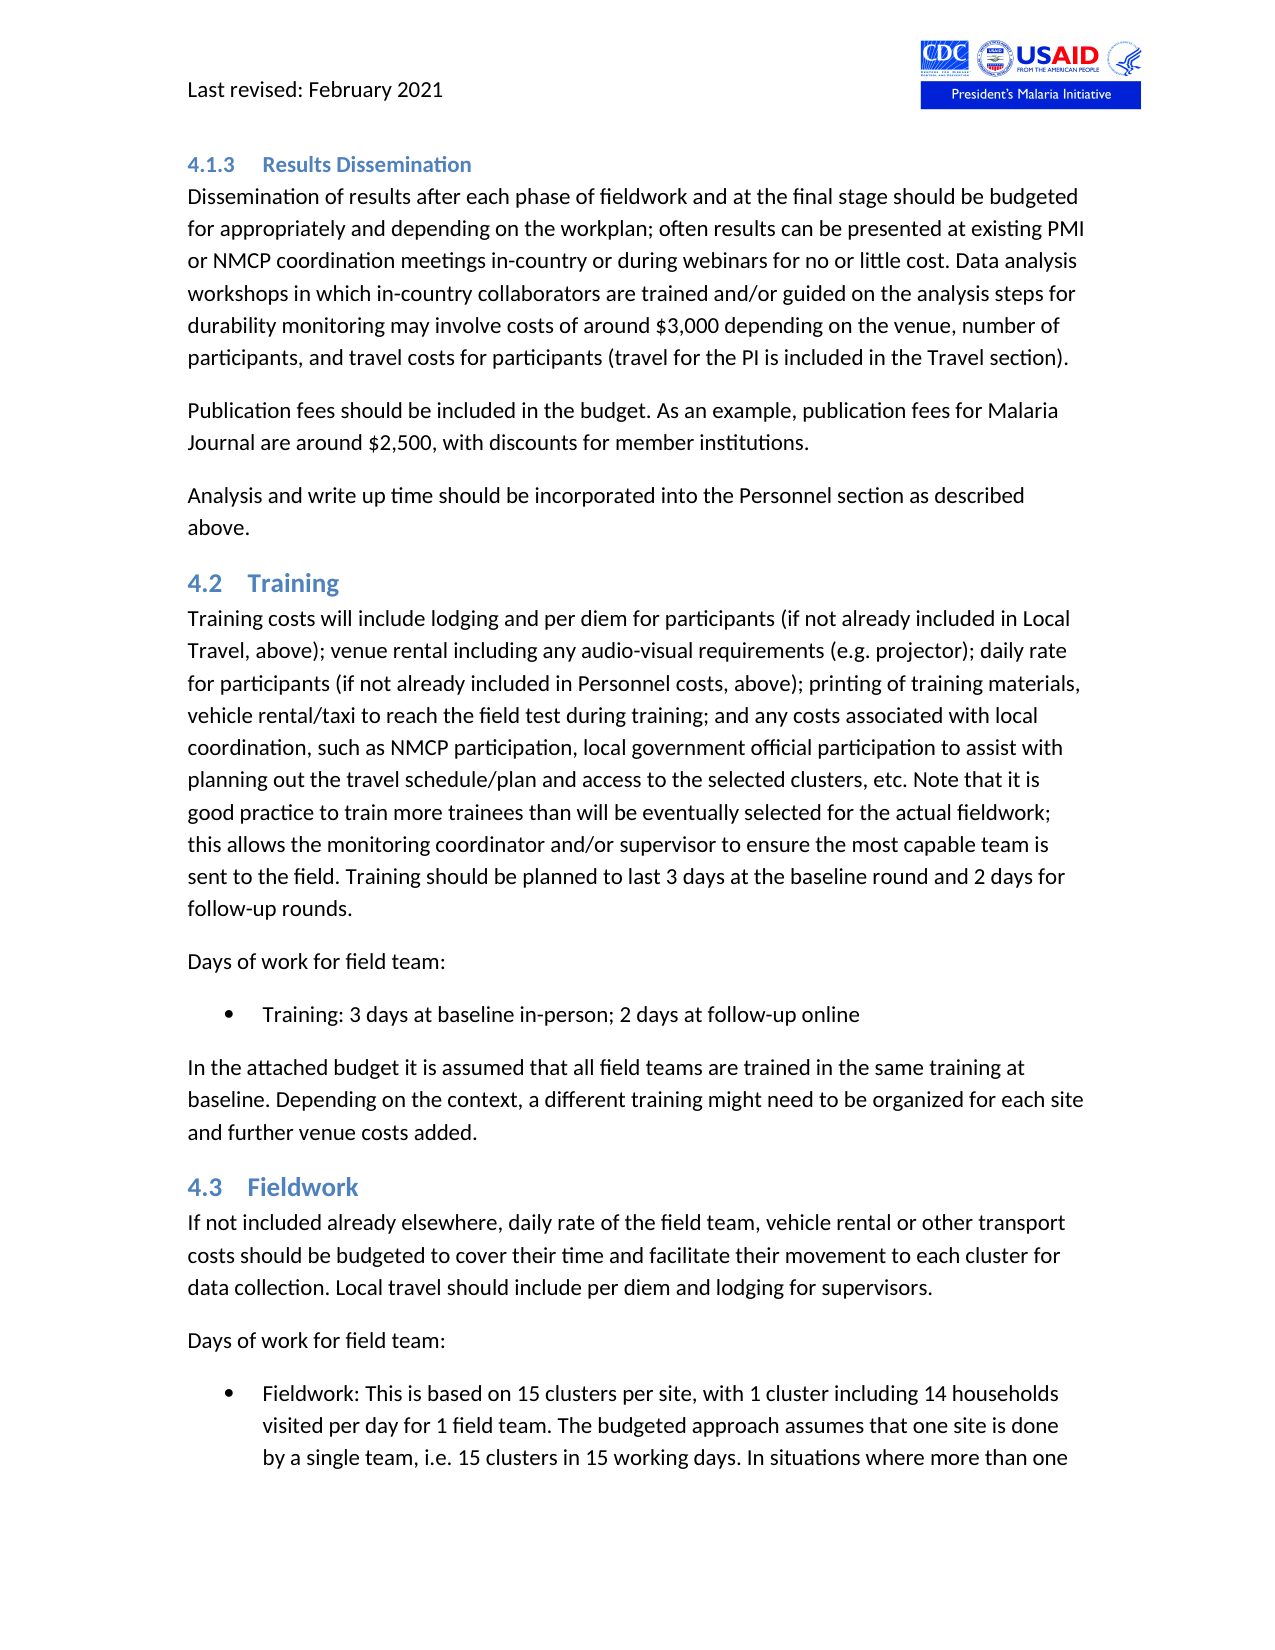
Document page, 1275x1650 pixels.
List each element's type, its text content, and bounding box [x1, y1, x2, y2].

text Publication fees should be included in the budget. As an example, publication fees for Malaria Journal are around $2,500, with discounts for member institutions. [187, 396, 1087, 456]
text In the attached budget it is assumed that all field teams are trained in the same training at baseline. Depending on the context, a different training might need to be organized for each site and further venue costs added. [187, 1053, 1087, 1146]
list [225, 1379, 1087, 1471]
subtitle Fieldwork [187, 1171, 1087, 1204]
text Days of work for field team: [187, 1326, 1087, 1354]
picture [918, 37, 1144, 112]
text Days of work for field team: [187, 947, 1087, 975]
text Training costs will include lodging and per diem for participants (if not already included in Local Travel, above); venue rental including any audio-visual requirements (e.g. projector); daily rate for participants (if not already included in Personnel costs, above); printing of training materials, vehicle rental/taxi to reach the field test during training; and any costs associated with local coordination, such as NMCP participation, local government official participation to assist with planning out the travel schedule/plan and access to the selected clusters, etc. Note that it is good practice to train more trainees than will be eventually selected for the actual fieldwork; this allows the monitoring coordinator and/or supervisor to ensure the most capable team is sent to the field. Training should be planned to last 3 days at the baseline round and 2 days for follow-up rounds. [187, 604, 1087, 922]
text Analysis and write up time should be incorporated into the Personnel section as described above. [187, 481, 1087, 542]
list Training: 3 days at baseline in-person; 2 days at follow-up online [225, 1000, 1087, 1028]
text Dissemination of results after each phase of fieldwork and at the final stage should be budgeted for appropriately and depending on the workplan; often results can be presented at existing PMI or NMCP coordination meetings in-country or during webinars for no or little cost. Data analysis workshops in which in-country collaborators are trained and/or guided on the analysis steps for durability monitoring may involve costs of around $3,000 depending on the venue, number of participants, and travel costs for participants (travel for the PI is included in the Travel section). [187, 182, 1087, 371]
subtitle Results Dissemination [187, 150, 1087, 178]
text If not included already elsewhere, daily rate of the field team, vehicle rental or other transport costs should be budgeted to cover their time and facilitate their movement to each cluster for data collection. Local travel should include per diem and lodging for supervisors. [187, 1208, 1087, 1301]
subtitle Training [187, 567, 1087, 599]
